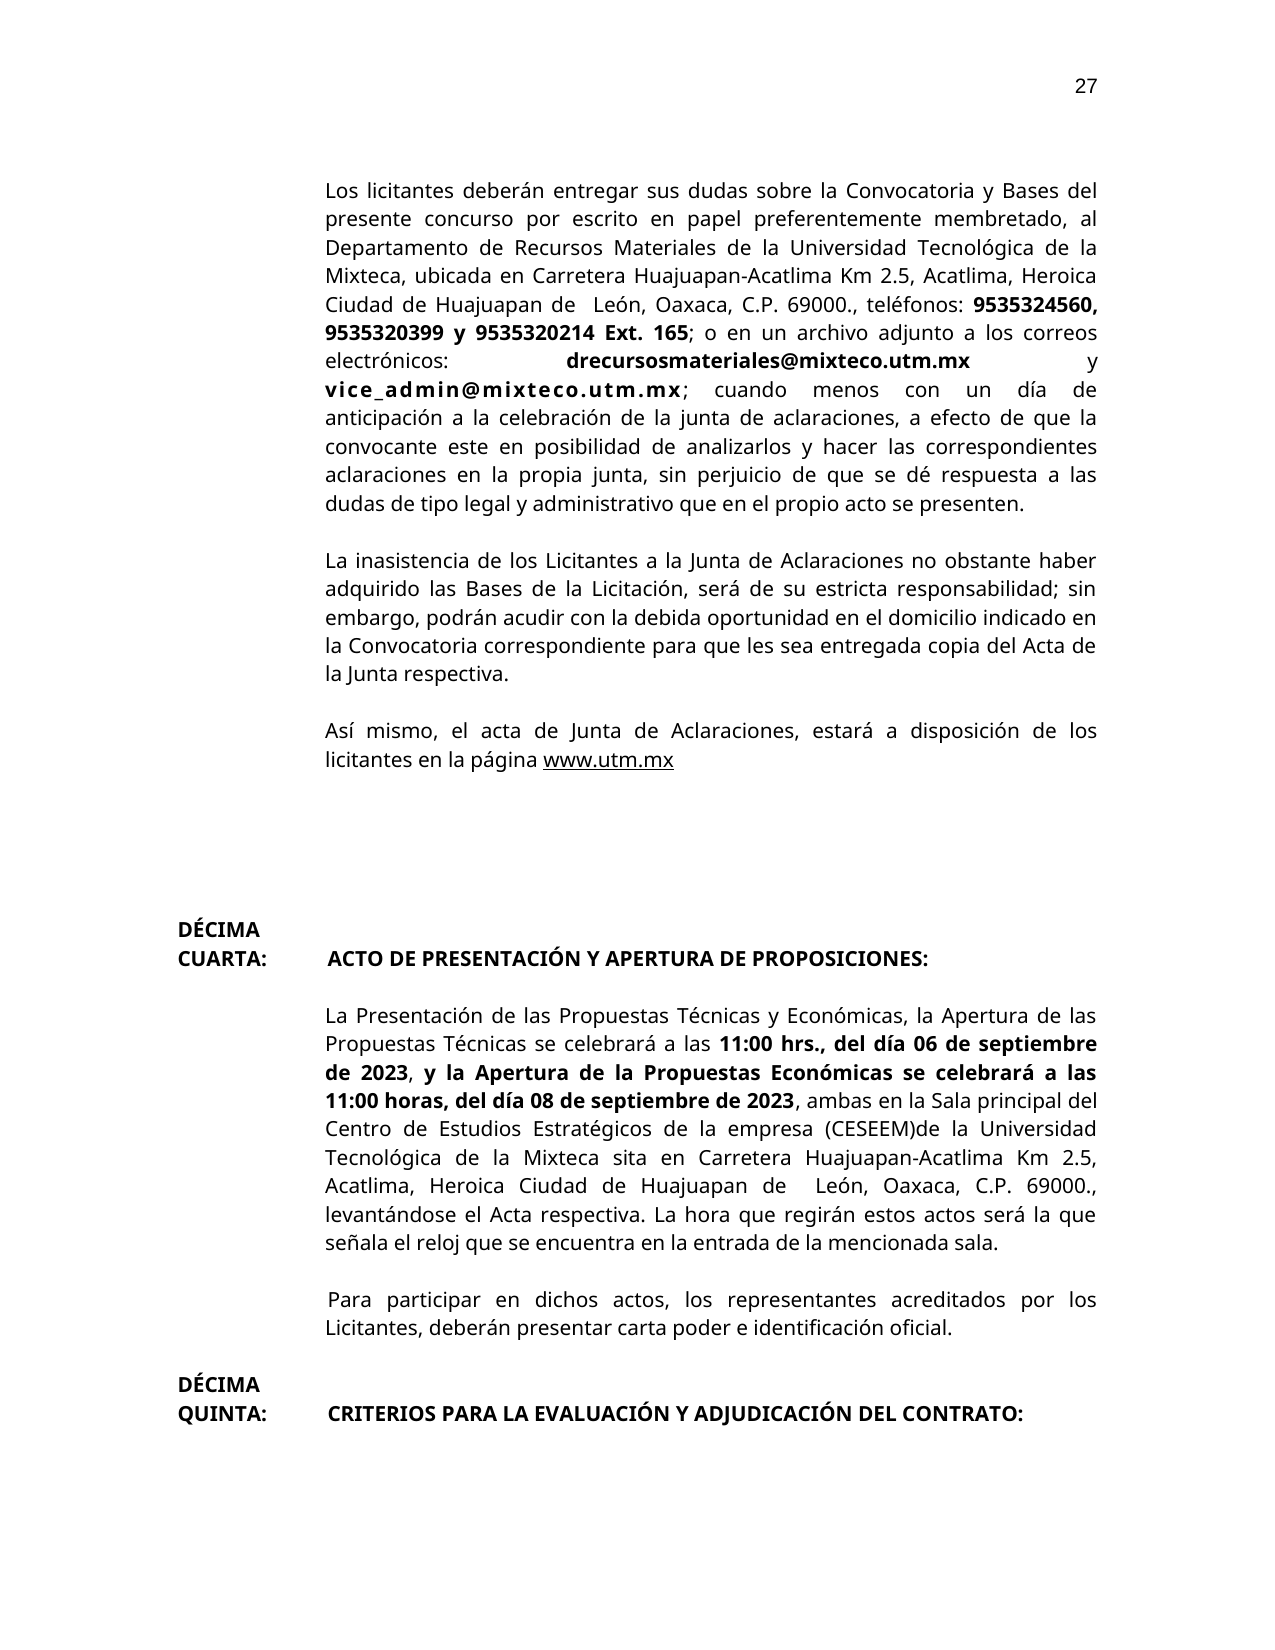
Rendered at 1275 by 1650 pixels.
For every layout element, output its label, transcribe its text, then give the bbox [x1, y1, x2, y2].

text QUINTA: CRITERIOS PARA LA EVALUACIÓN Y ADJUDICACIÓN DEL CONTRATO: [177, 1399, 1098, 1427]
text CUARTA: ACTO DE PRESENTACIÓN Y APERTURA DE PROPOSICIONES: [177, 944, 1098, 972]
text La inasistencia de los Licitantes a la Junta de Aclaraciones no obstante haber adquirido las Bases de la Licitación, será de su estricta responsabilidad; sin embargo, podrán acudir con la debida oportunidad en el domicilio indicado en la Convocatoria correspondiente para que les sea entregada copia del Acta de la Junta respectiva. [325, 546, 1098, 688]
text Para participar en dichos actos, los representantes acreditados por los Licitantes, deberán presentar carta poder e identificación oficial. [325, 1285, 1098, 1342]
text DÉCIMA [177, 1370, 1063, 1399]
text La Presentación de las Propuestas Técnicas y Económicas, la Apertura de las Propuestas Técnicas se celebrará a las 11:00 hrs., del día 06 de septiembre de 2023, y la Apertura de la Propuestas Económicas se celebrará a las 11:00 horas, del día 08 de septiembre de 2023, ambas en la Sala principal del Centro de Estudios Estratégicos de la empresa (CESEEM)de la Universidad Tecnológica de la Mixteca sita en Carretera Huajuapan-Acatlima Km 2.5, Acatlima, Heroica Ciudad de Huajuapan de León, Oaxaca, C.P. 69000., levantándose el Acta respectiva. La hora que regirán estos actos será la que señala el reloj que se encuentra en la entrada de la mencionada sala. [325, 1001, 1098, 1257]
text DÉCIMA [177, 915, 1098, 944]
text Así mismo, el acta de Junta de Aclaraciones, estará a disposición de los licitantes en la página www.utm.mx [325, 716, 1098, 773]
text Los licitantes deberán entregar sus dudas sobre la Convocatoria y Bases del presente concurso por escrito en papel preferentemente membretado, al Departamento de Recursos Materiales de la Universidad Tecnológica de la Mixteca, ubicada en Carretera Huajuapan-Acatlima Km 2.5, Acatlima, Heroica Ciudad de Huajuapan de León, Oaxaca, C.P. 69000., teléfonos: 9535324560, 9535320399 y 9535320214 Ext. 165; o en un archivo adjunto a los correos electrónicos: drecursosmateriales@mixteco.utm.mx y vice_admin@mixteco.utm.mx; cuando menos con un día de anticipación a la celebración de la junta de aclaraciones, a efecto de que la convocante este en posibilidad de analizarlos y hacer las correspondientes aclaraciones en la propia junta, sin perjuicio de que se dé respuesta a las dudas de tipo legal y administrativo que en el propio acto se presenten. [325, 176, 1098, 517]
